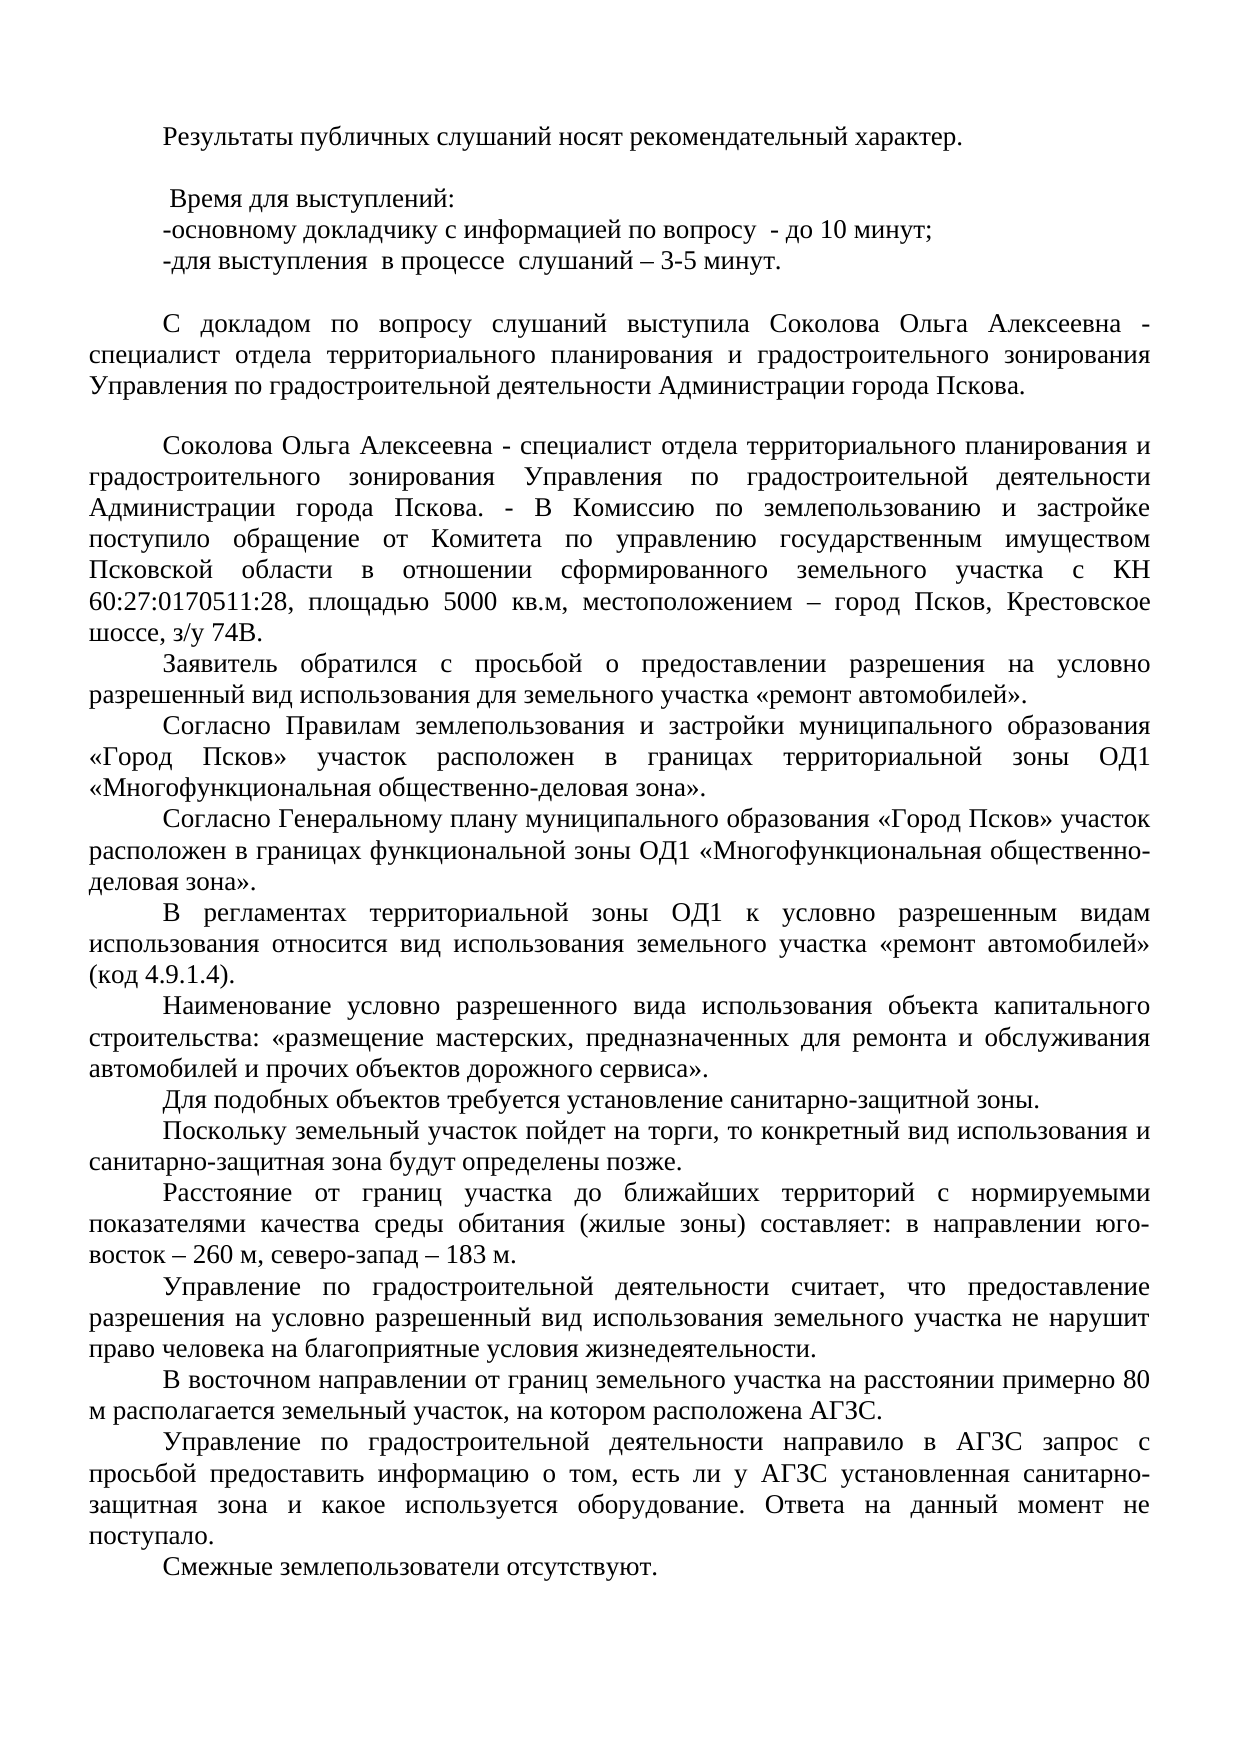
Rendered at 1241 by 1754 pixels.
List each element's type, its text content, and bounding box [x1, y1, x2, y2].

text Управление по градостроительной деятельности считает, что предоставление разрешения на условно разрешенный вид использования земельного участка не нарушит право человека на благоприятные условия жизнедеятельности. [89, 1270, 1152, 1363]
text Согласно Генеральному плану муниципального образования «Город Псков» участок расположен в границах функциональной зоны ОД1 «Многофункциональная общественно-деловая зона». [89, 803, 1152, 896]
text Расстояние от границ участка до ближайших территорий с нормируемыми показателями качества среды обитания (жилые зоны) составляет: в направлении юго-восток – 260 м, северо-запад – 183 м. [89, 1176, 1152, 1270]
text Управление по градостроительной деятельности направило в АГЗС запрос с просьбой предоставить информацию о том, есть ли у АГЗС установленная санитарно-защитная зона и какое используется оборудование. Ответа на данный момент не поступало. [89, 1426, 1152, 1550]
text Соколова Ольга Алексеевна - специалист отдела территориального планирования и градостроительного зонирования Управления по градостроительной деятельности Администрации города Пскова. - В Комиссию по землепользованию и застройке поступило обращение от Комитета по управлению государственным имуществом Псковской области в отношении сформированного земельного участка с КН 60:27:0170511:28, площадью 5000 кв.м, местоположением – город Псков, Крестовское шоссе, з/у 74В. [89, 429, 1152, 647]
text В регламентах территориальной зоны ОД1 к условно разрешенным видам использования относится вид использования земельного участка «ремонт автомобилей» (код 4.9.1.4). [89, 896, 1152, 989]
text В восточном направлении от границ земельного участка на расстоянии примерно 80 м располагается земельный участок, на котором расположена АГЗС. [89, 1363, 1152, 1426]
text Для подобных объектов требуется установление санитарно-защитной зоны. [89, 1083, 1152, 1114]
text Наименование условно разрешенного вида использования объекта капитального строительства: «размещение мастерских, предназначенных для ремонта и обслуживания автомобилей и прочих объектов дорожного сервиса». [89, 989, 1152, 1083]
text С докладом по вопросу слушаний выступила Соколова Ольга Алексеевна - специалист отдела территориального планирования и градостроительного зонирования Управления по градостроительной деятельности Администрации города Пскова. [89, 307, 1152, 400]
text -для выступления в процессе слушаний – 3-5 минут. [89, 244, 1152, 276]
text Заявитель обратился с просьбой о предоставлении разрешения на условно разрешенный вид использования для земельного участка «ремонт автомобилей». [89, 647, 1152, 709]
text Смежные землепользователи отсутствуют. [89, 1550, 1152, 1581]
text Результаты публичных слушаний носят рекомендательный характер. [89, 120, 1152, 151]
text -основному докладчику с информацией по вопросу - до 10 минут; [89, 213, 1152, 244]
text Согласно Правилам землепользования и застройки муниципального образования «Город Псков» участок расположен в границах территориальной зоны ОД1 «Многофункциональная общественно-деловая зона». [89, 709, 1152, 803]
text Время для выступлений: [89, 182, 1152, 213]
text Поскольку земельный участок пойдет на торги, то конкретный вид использования и санитарно-защитная зона будут определены позже. [89, 1114, 1152, 1176]
